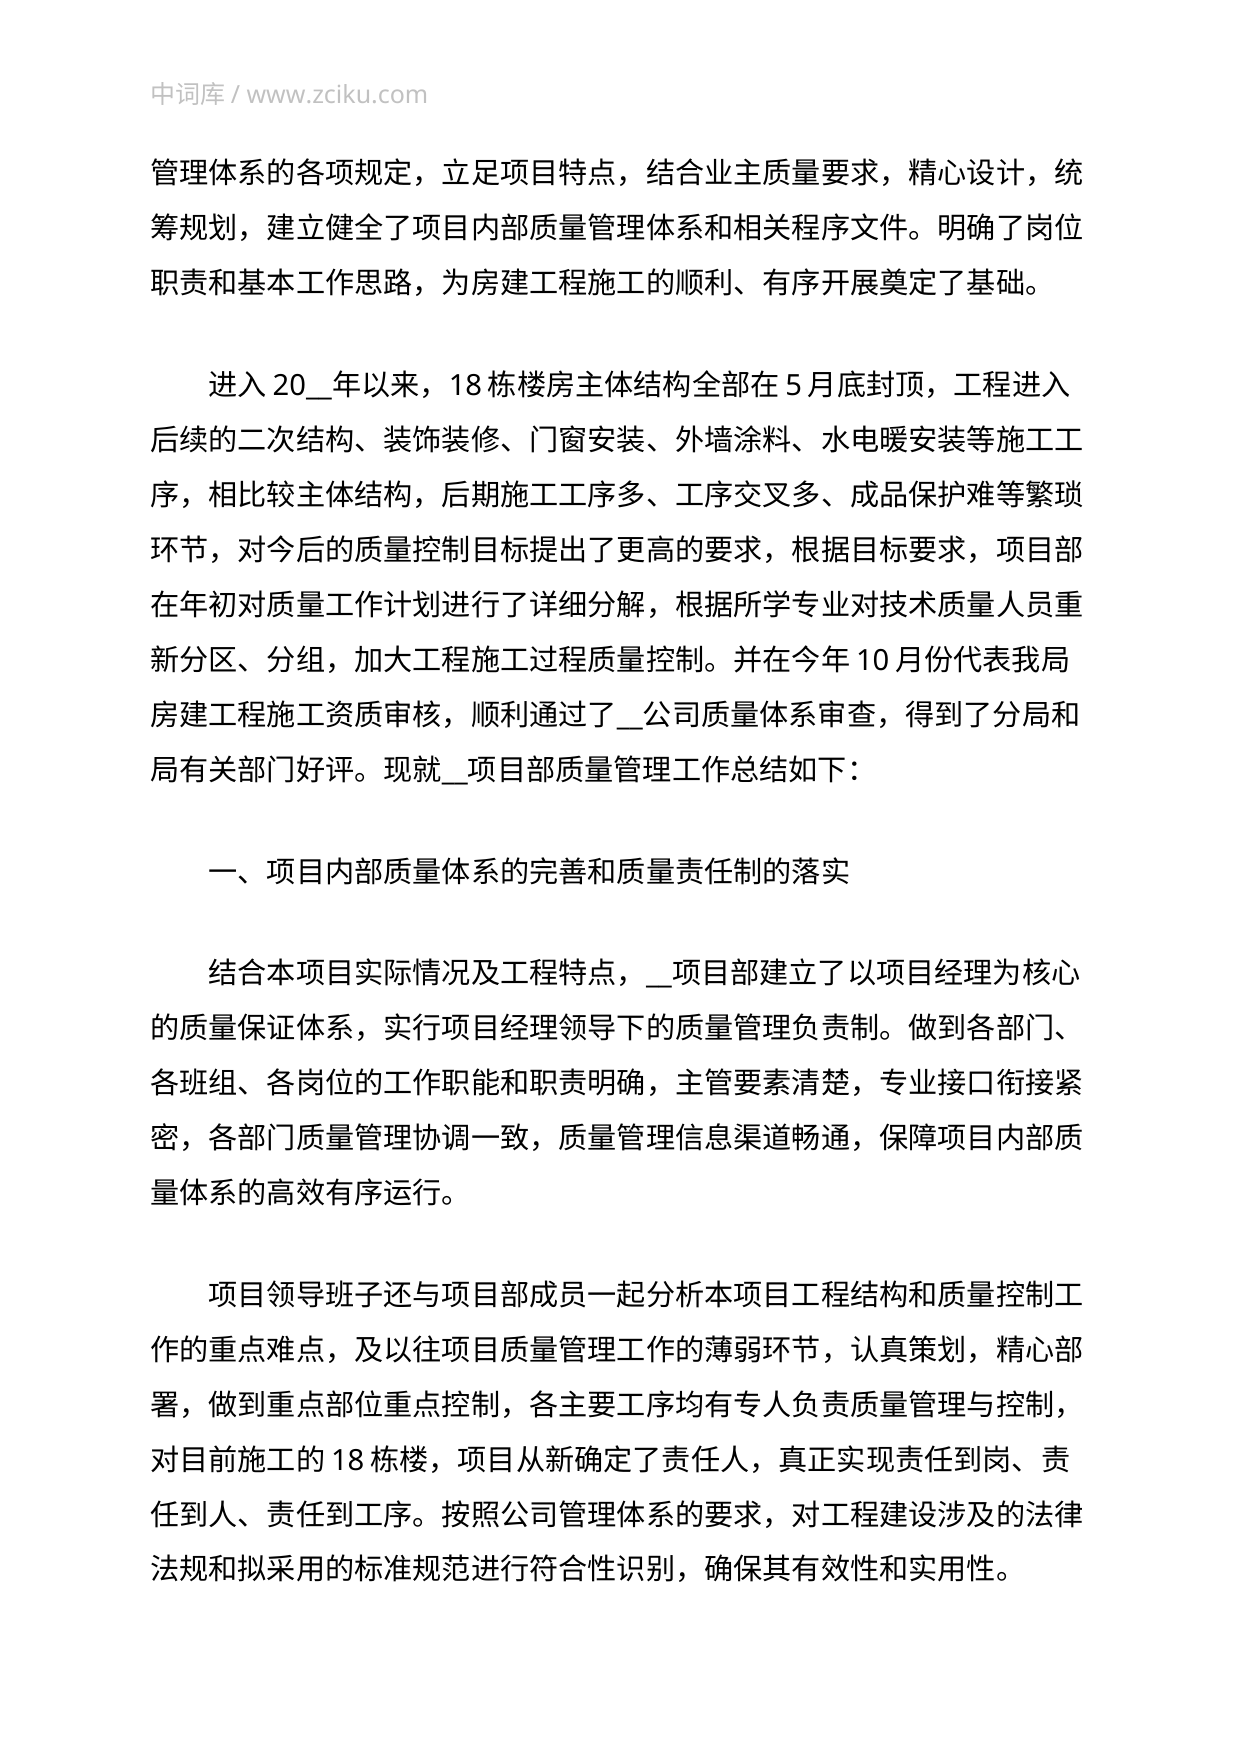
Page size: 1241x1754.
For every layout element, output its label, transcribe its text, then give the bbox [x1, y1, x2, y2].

text 一、项目内部质量体系的完善和质量责任制的落实 [150, 848, 1090, 890]
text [150, 150, 1090, 302]
text 进入20__年以来，18栋楼房主体结构全部在5月底封顶，工程进入后续的二次结构、装饰装修、门窗安装、外墙涂料、水电暖安装等施工工序，相比较主体结构，后期施工工序多、工序交叉多、成品保护难等繁琐环节，对今后的质量控制目标提出了更高的要求，根据目标要求，项目部在年初对质量工作计划进行了详细分解，根据所学专业对技术质量人员重新分区、分组，加大工程施工过程质量控制。并在今年10月份代表我局房建工程施工资质审核，顺利通过了__公司质量体系审查，得到了分局和局有关部门好评。现就__项目部质量管理工作总结如下： [150, 362, 1090, 788]
text 结合本项目实际情况及工程特点，__项目部建立了以项目经理为核心的质量保证体系，实行项目经理领导下的质量管理负责制。做到各部门、各班组、各岗位的工作职能和职责明确，主管要素清楚，专业接口衔接紧密，各部门质量管理协调一致，质量管理信息渠道畅通，保障项目内部质量体系的高效有序运行。 [150, 950, 1090, 1212]
text 项目领导班子还与项目部成员一起分析本项目工程结构和质量控制工作的重点难点，及以往项目质量管理工作的薄弱环节，认真策划，精心部署，做到重点部位重点控制，各主要工序均有专人负责质量管理与控制，对目前施工的18栋楼，项目从新确定了责任人，真正实现责任到岗、责任到人、责任到工序。按照公司管理体系的要求，对工程建设涉及的法律法规和拟采用的标准规范进行符合性识别，确保其有效性和实用性。 [150, 1271, 1090, 1588]
